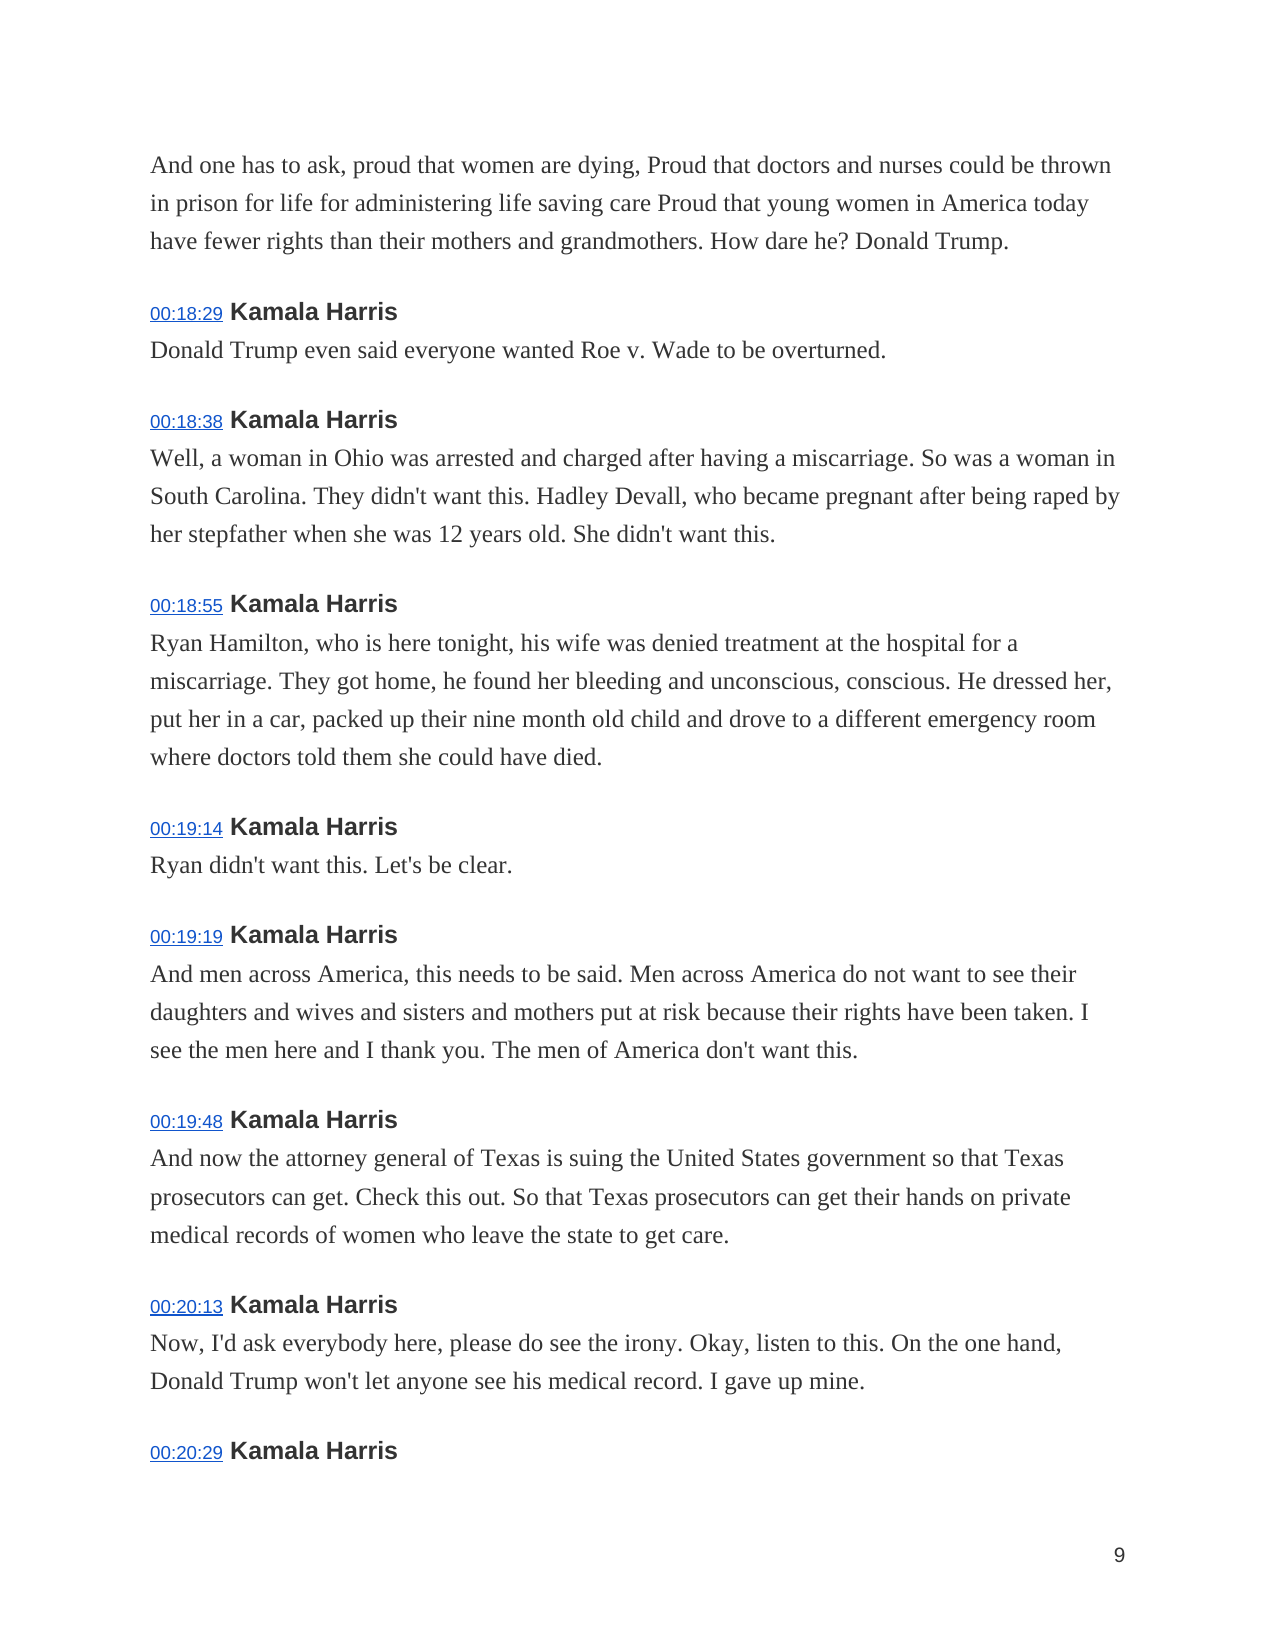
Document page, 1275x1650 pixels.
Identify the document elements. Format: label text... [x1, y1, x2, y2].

text And men across America, this needs to be said. Men across America do not want to see their daughters and wives and sisters and mothers put at risk because their rights have been taken. I see the men here and I thank you. The men of America don't want this. [150, 959, 1125, 1064]
text Ryan didn't want this. Let's be clear. [150, 851, 1125, 879]
text Ryan Hamilton, who is here tonight, his wife was denied treatment at the hospital for a miscarriage. They got home, he found her bleeding and unconscious, conscious. He dressed her, put her in a car, packed up their nine month old child and drove to a different emergency room where doctors told them she could have died. [150, 628, 1125, 771]
text Donald Trump even said everyone wanted Roe v. Wade to be overturned. [150, 335, 1125, 363]
text 00:19:19 Kamala Harris [150, 921, 1125, 949]
text 00:18:38 Kamala Harris [150, 405, 1125, 433]
text 00:19:14 Kamala Harris [150, 812, 1125, 841]
text 00:18:29 Kamala Harris [150, 296, 1125, 325]
text 00:20:29 Kamala Harris [150, 1436, 1125, 1465]
text Well, a woman in Ohio was arrested and charged after having a miscarriage. So was a woman in South Carolina. They didn't want this. Hadley Devall, who became pregnant after being raped by her stepfather when she was 12 years old. She didn't want this. [150, 443, 1125, 548]
text And one has to ask, proud that women are dying, Proud that doctors and nurses could be thrown in prison for life for administering life saving care Proud that young women in America today have fewer rights than their mothers and grandmothers. How dare he? Donald Trump. [150, 150, 1125, 255]
text 00:18:55 Kamala Harris [150, 589, 1125, 618]
text And now the attorney general of Texas is suing the United States government so that Texas prosecutors can get. Check this out. So that Texas prosecutors can get their hands on private medical records of women who leave the state to get care. [150, 1143, 1125, 1249]
text 00:19:48 Kamala Harris [150, 1105, 1125, 1134]
text 00:20:13 Kamala Harris [150, 1290, 1125, 1319]
text Now, I'd ask everybody here, please do see the irony. Okay, listen to this. On the one hand, Donald Trump won't let anyone see his medical record. I gave up mine. [150, 1328, 1125, 1395]
